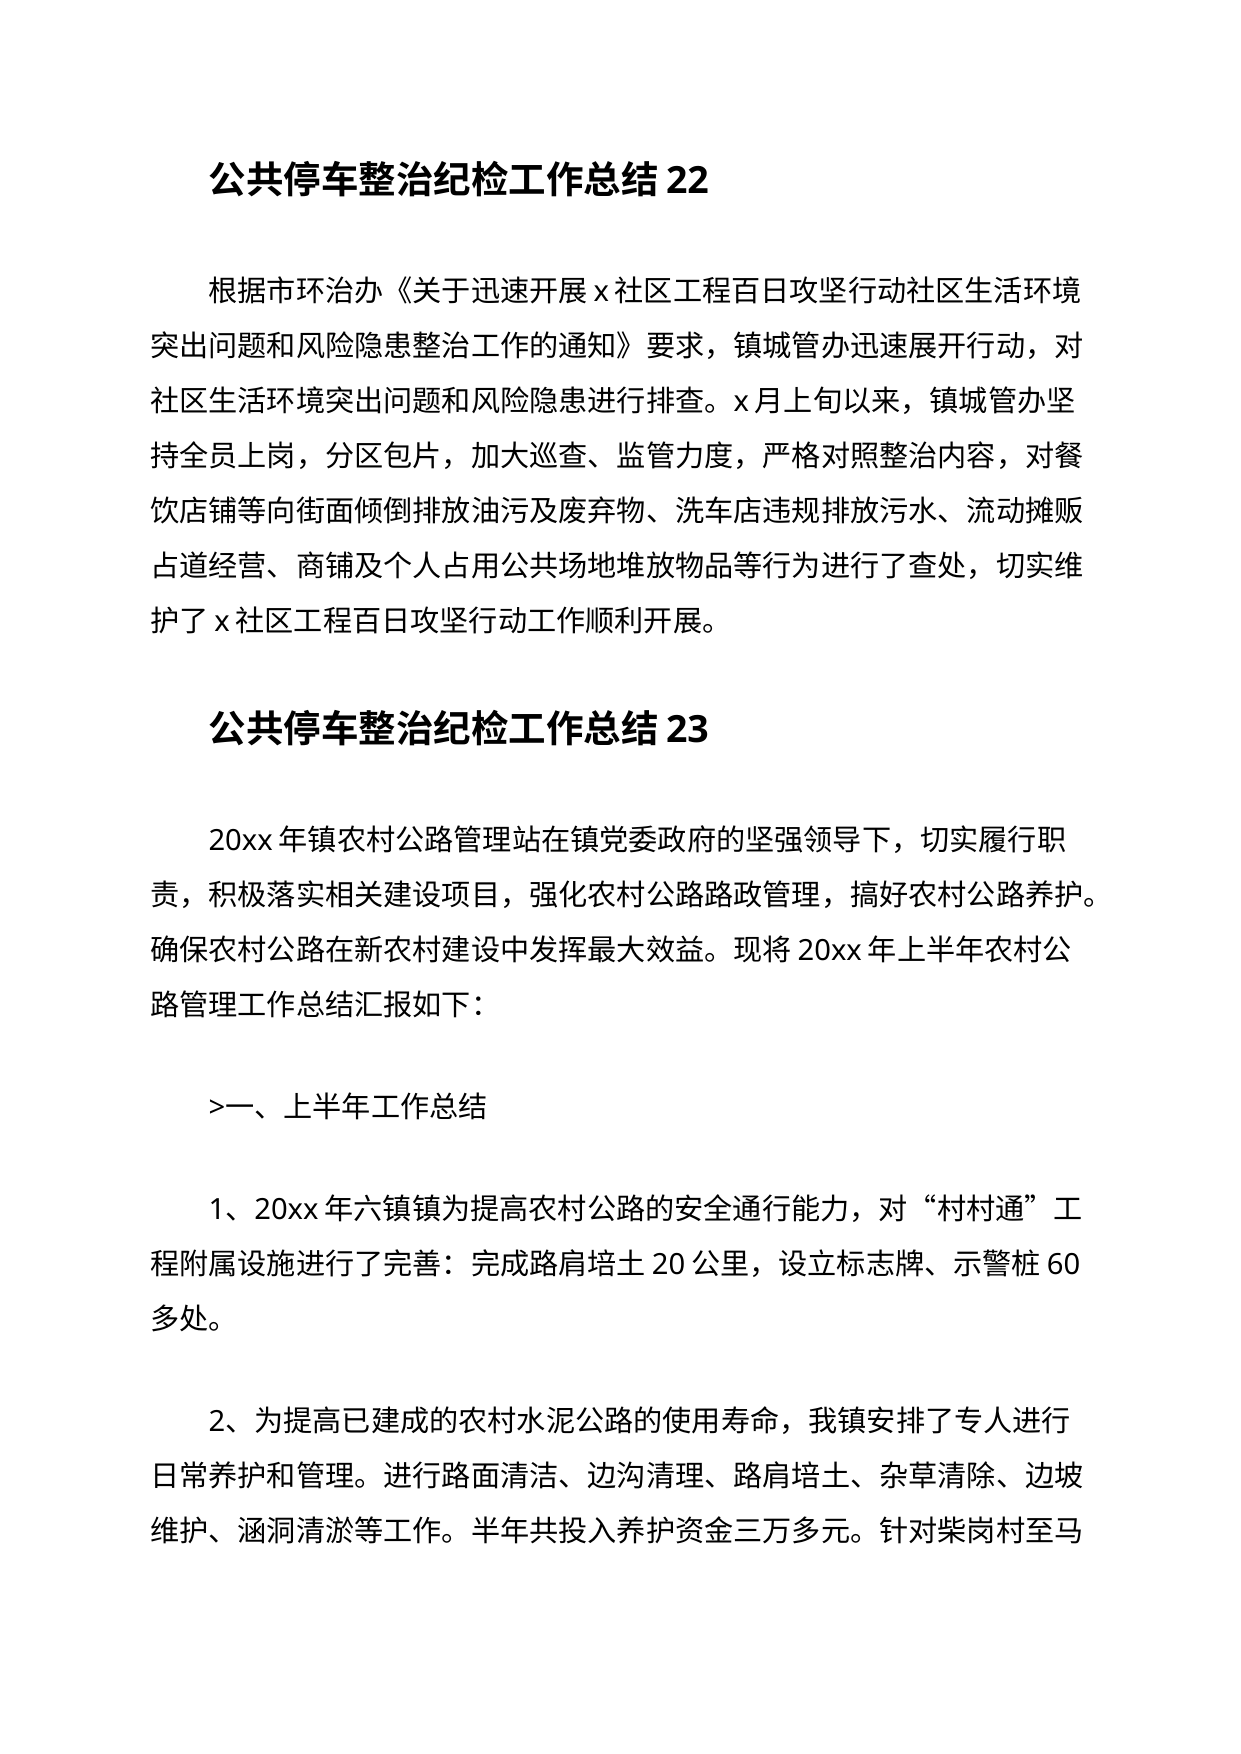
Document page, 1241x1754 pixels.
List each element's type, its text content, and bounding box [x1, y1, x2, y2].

text 根据市环治办《关于迅速开展x社区工程百日攻坚行动社区生活环境突出问题和风险隐患整治工作的通知》要求，镇城管办迅速展开行动，对社区生活环境突出问题和风险隐患进行排查。x月上旬以来，镇城管办坚持全员上岗，分区包片，加大巡查、监管力度，严格对照整治内容，对餐饮店铺等向街面倾倒排放油污及废弃物、洗车店违规排放污水、流动摊贩占道经营、商铺及个人占用公共场地堆放物品等行为进行了查处，切实维护了x社区工程百日攻坚行动工作顺利开展。 [150, 268, 1090, 639]
text 20xx年镇农村公路管理站在镇党委政府的坚强领导下，切实履行职责，积极落实相关建设项目，强化农村公路路政管理，搞好农村公路养护。确保农村公路在新农村建设中发挥最大效益。现将20xx年上半年农村公路管理工作总结汇报如下： [150, 817, 1090, 1024]
text 公共停车整治纪检工作总结23 [150, 699, 1090, 754]
text 1、20xx年六镇镇为提高农村公路的安全通行能力，对“村村通”工程附属设施进行了完善：完成路肩培土20公里，设立标志牌、示警桩60多处。 [150, 1185, 1090, 1338]
text >一、上半年工作总结 [150, 1083, 1090, 1126]
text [150, 1397, 1090, 1549]
text 公共停车整治纪检工作总结22 [150, 150, 1090, 204]
